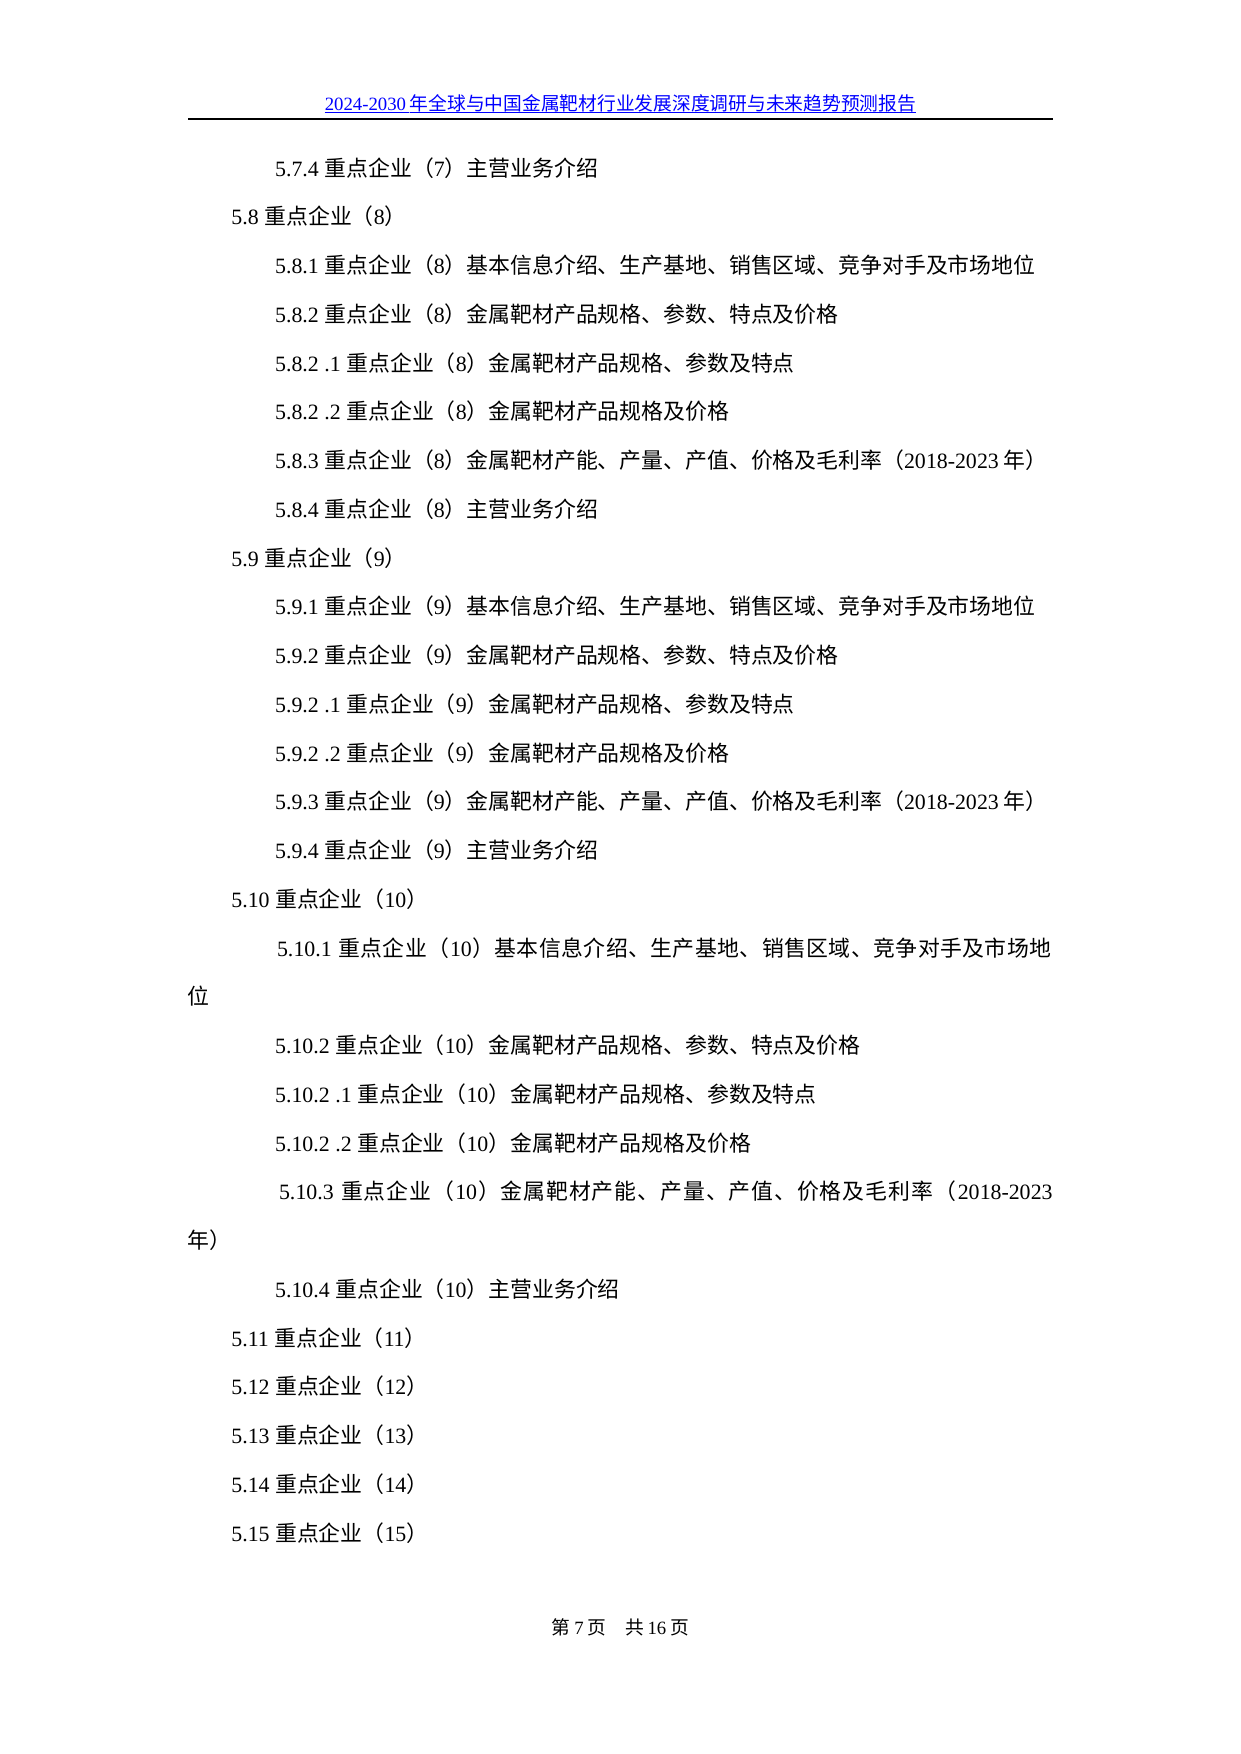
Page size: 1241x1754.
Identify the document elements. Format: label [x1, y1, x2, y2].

text [187, 150, 1053, 1548]
